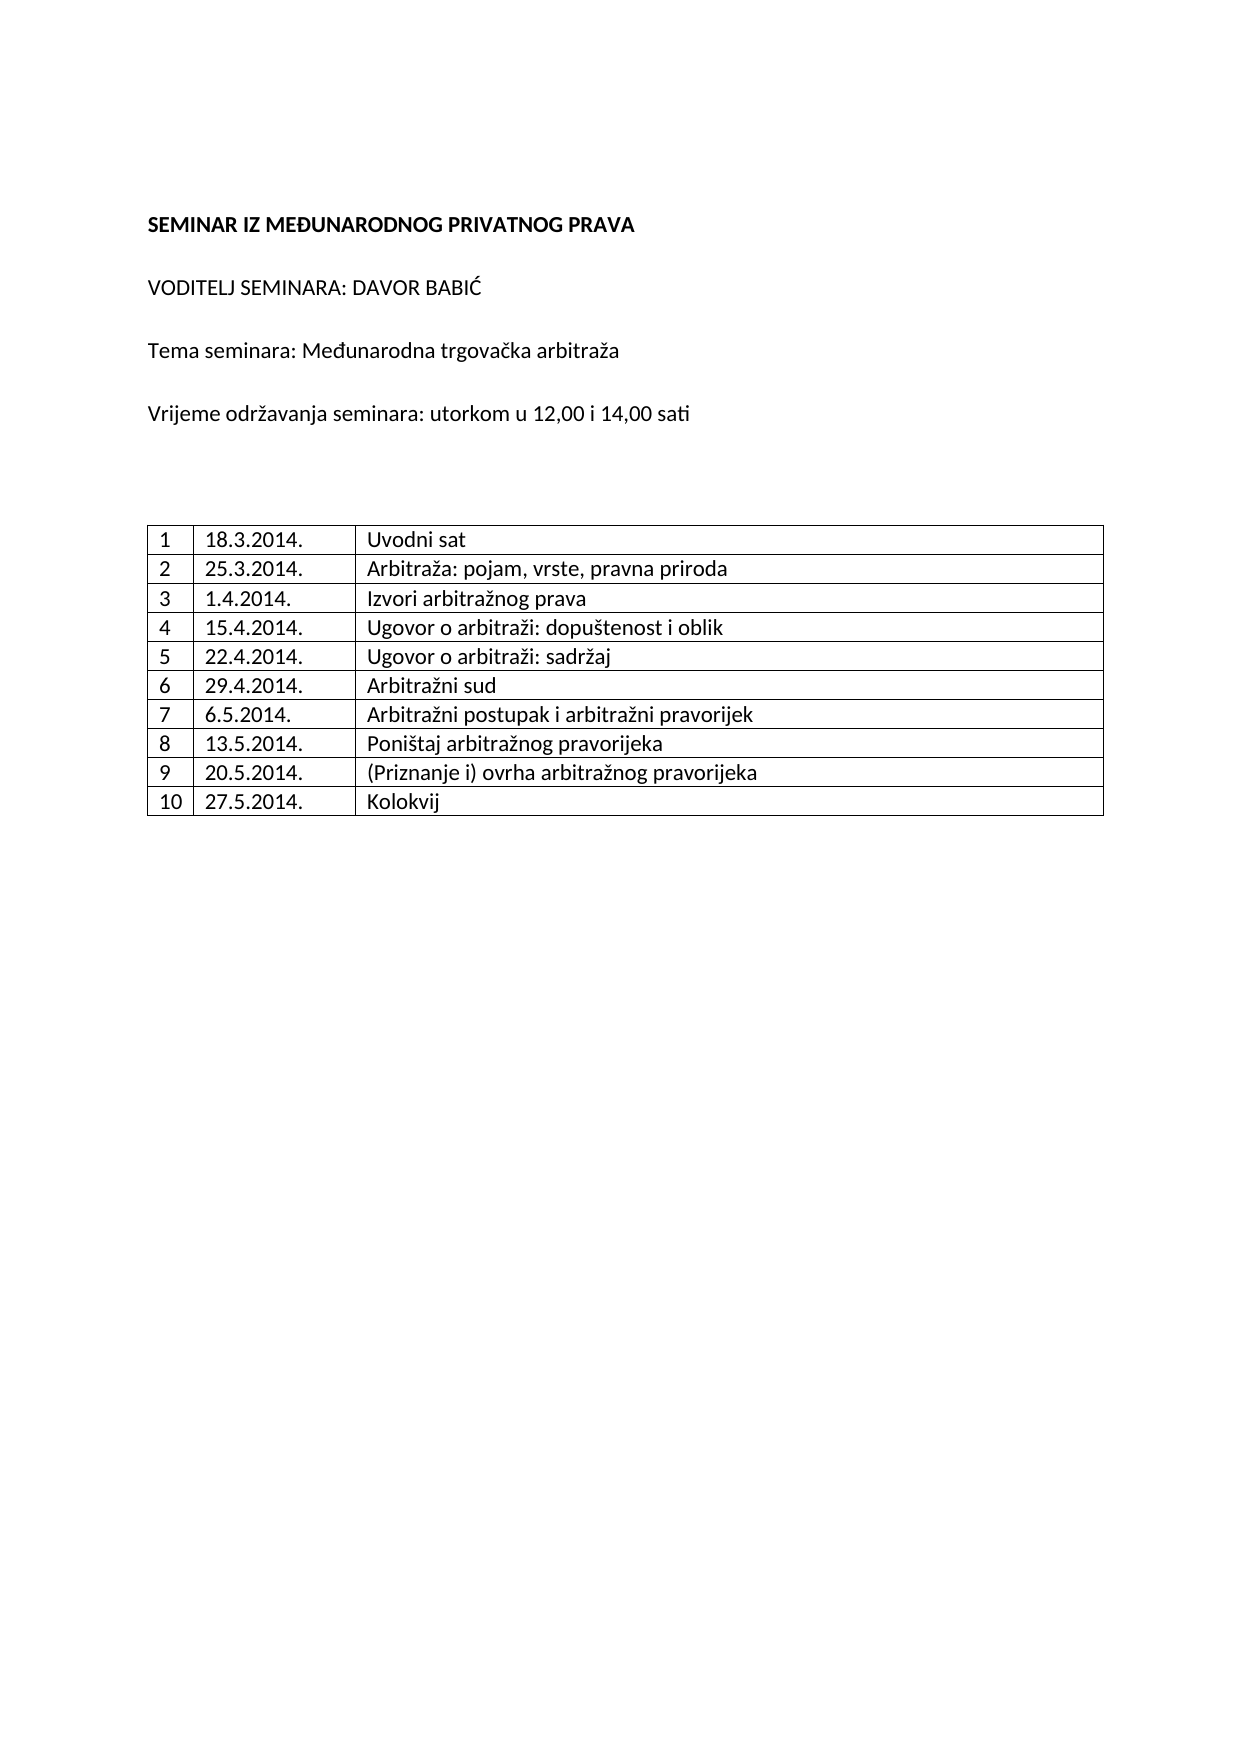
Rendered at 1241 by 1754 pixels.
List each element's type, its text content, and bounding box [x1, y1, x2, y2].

table_cell Poništaj arbitražnog pravorijeka [356, 729, 1103, 757]
table_cell Arbitraža: pojam, vrste, pravna priroda [356, 555, 1103, 583]
table_cell 10 [148, 787, 193, 815]
table_cell 15.4.2014. [194, 613, 355, 641]
text Tema seminara: Međunarodna trgovačka arbitraža [148, 336, 1093, 364]
table_cell 7 [148, 700, 193, 728]
table_cell Izvori arbitražnog prava [356, 584, 1103, 612]
table_cell 6.5.2014. [194, 700, 355, 728]
table_cell Ugovor o arbitraži: sadržaj [356, 642, 1103, 670]
text SEMINAR IZ MEĐUNARODNOG PRIVATNOG PRAVA [148, 210, 1093, 238]
table_cell (Priznanje i) ovrha arbitražnog pravorijeka [356, 758, 1103, 786]
table_cell 1.4.2014. [194, 584, 355, 612]
table_cell 8 [148, 729, 193, 757]
table_cell 13.5.2014. [194, 729, 355, 757]
table_cell 20.5.2014. [194, 758, 355, 786]
table_cell Arbitražni sud [356, 671, 1103, 699]
table_header 18.3.2014. [194, 526, 355, 553]
table_header 1 [148, 526, 193, 553]
table_cell 22.4.2014. [194, 642, 355, 670]
table_cell 25.3.2014. [194, 555, 355, 583]
table_cell 5 [148, 642, 193, 670]
table_cell 29.4.2014. [194, 671, 355, 699]
table_cell 3 [148, 584, 193, 612]
table_cell 6 [148, 671, 193, 699]
table_cell 4 [148, 613, 193, 641]
text Vrijeme održavanja seminara: utorkom u 12,00 i 14,00 sati [148, 399, 1093, 427]
table_cell 27.5.2014. [194, 787, 355, 815]
table_cell 2 [148, 555, 193, 583]
table_cell 9 [148, 758, 193, 786]
table_cell Ugovor o arbitraži: dopuštenost i oblik [356, 613, 1103, 641]
text VODITELJ SEMINARA: DAVOR BABIĆ [148, 273, 1093, 301]
table_header Uvodni sat [356, 526, 1103, 553]
table_cell Arbitražni postupak i arbitražni pravorijek [356, 700, 1103, 728]
table_cell Kolokvij [356, 787, 1103, 815]
